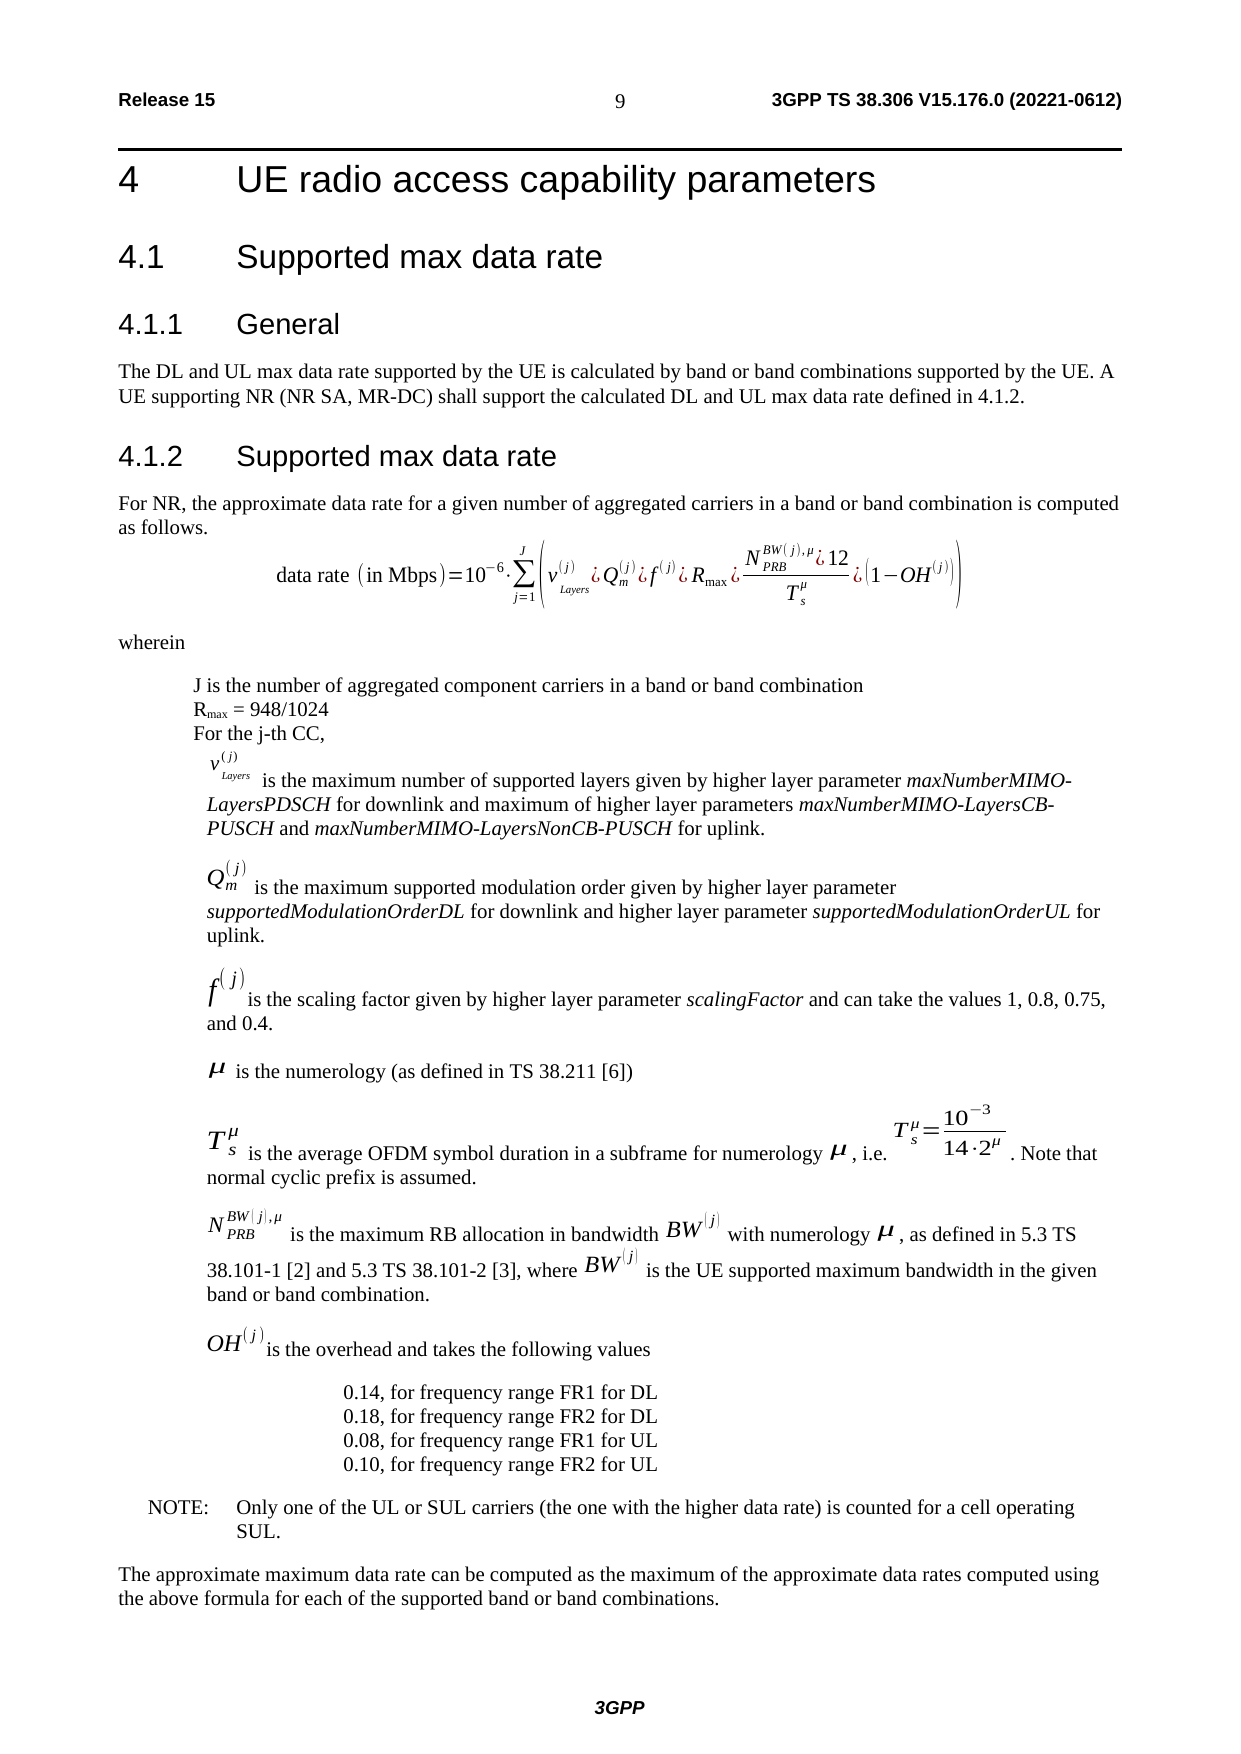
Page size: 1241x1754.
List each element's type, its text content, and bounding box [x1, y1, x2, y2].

subtitle 4 UE radio access capability parameters [118, 151, 1122, 200]
subtitle 4.1.2 Supported max data rate [118, 439, 1122, 472]
text NOTE: Only one of the UL or SUL carriers (the one with the higher data rate) is counted for a cell operating SUL. [148, 1495, 1122, 1543]
text is the maximum number of supported layers given by higher layer parameter maxNumberMIMO-LayersPDSCH for downlink and maximum of higher layer parameters maxNumberMIMO-LayersCB-PUSCH and maxNumberMIMO-LayersNonCB-PUSCH for uplink. [177, 745, 1122, 840]
text J is the number of aggregated component carriers in a band or band combination [118, 673, 1122, 697]
subtitle 4.1.1 General [118, 307, 1122, 341]
text is the scaling factor given by higher layer parameter scalingFactor and can take the values 1, 0.8, 0.75, and 0.4. [177, 966, 1122, 1035]
text For NR, the approximate data rate for a given number of aggregated carriers in a band or band combination is computed as follows. [118, 491, 1122, 539]
text 0.08, for frequency range FR1 for UL [268, 1428, 1122, 1452]
text is the numerology (as defined in TS 38.211 [6]) [177, 1054, 1122, 1083]
text is the overhead and takes the following values [177, 1325, 1122, 1361]
text 0.18, for frequency range FR2 for DL [268, 1404, 1122, 1428]
subtitle 4.1 Supported max data rate [118, 237, 1122, 276]
text is the average OFDM symbol duration in a subframe for numerology , i.e. . Note that normal cyclic prefix is assumed. [177, 1102, 1122, 1189]
text is the maximum RB allocation in bandwidth with numerology , as defined in 5.3 TS 38.101-1 [2] and 5.3 TS 38.101-2 [3], where is the UE supported maximum bandwidth in the given band or band combination. [177, 1207, 1122, 1306]
text The approximate maximum data rate can be computed as the maximum of the approximate data rates computed using the above formula for each of the supported band or band combinations. [118, 1562, 1122, 1610]
text is the maximum supported modulation order given by higher layer parameter supportedModulationOrderDL for downlink and higher layer parameter supportedModulationOrderUL for uplink. [177, 858, 1122, 947]
text 0.10, for frequency range FR2 for UL [268, 1452, 1122, 1476]
text 0.14, for frequency range FR1 for DL [268, 1380, 1122, 1404]
text Rmax = 948/1024 [118, 697, 1122, 721]
text wherein [118, 630, 1122, 654]
text The DL and UL max data rate supported by the UE is calculated by band or band combinations supported by the UE. A UE supporting NR (NR SA, MR-DC) shall support the calculated DL and UL max data rate defined in 4.1.2. [118, 359, 1122, 408]
text For the j-th CC, [118, 721, 1122, 745]
